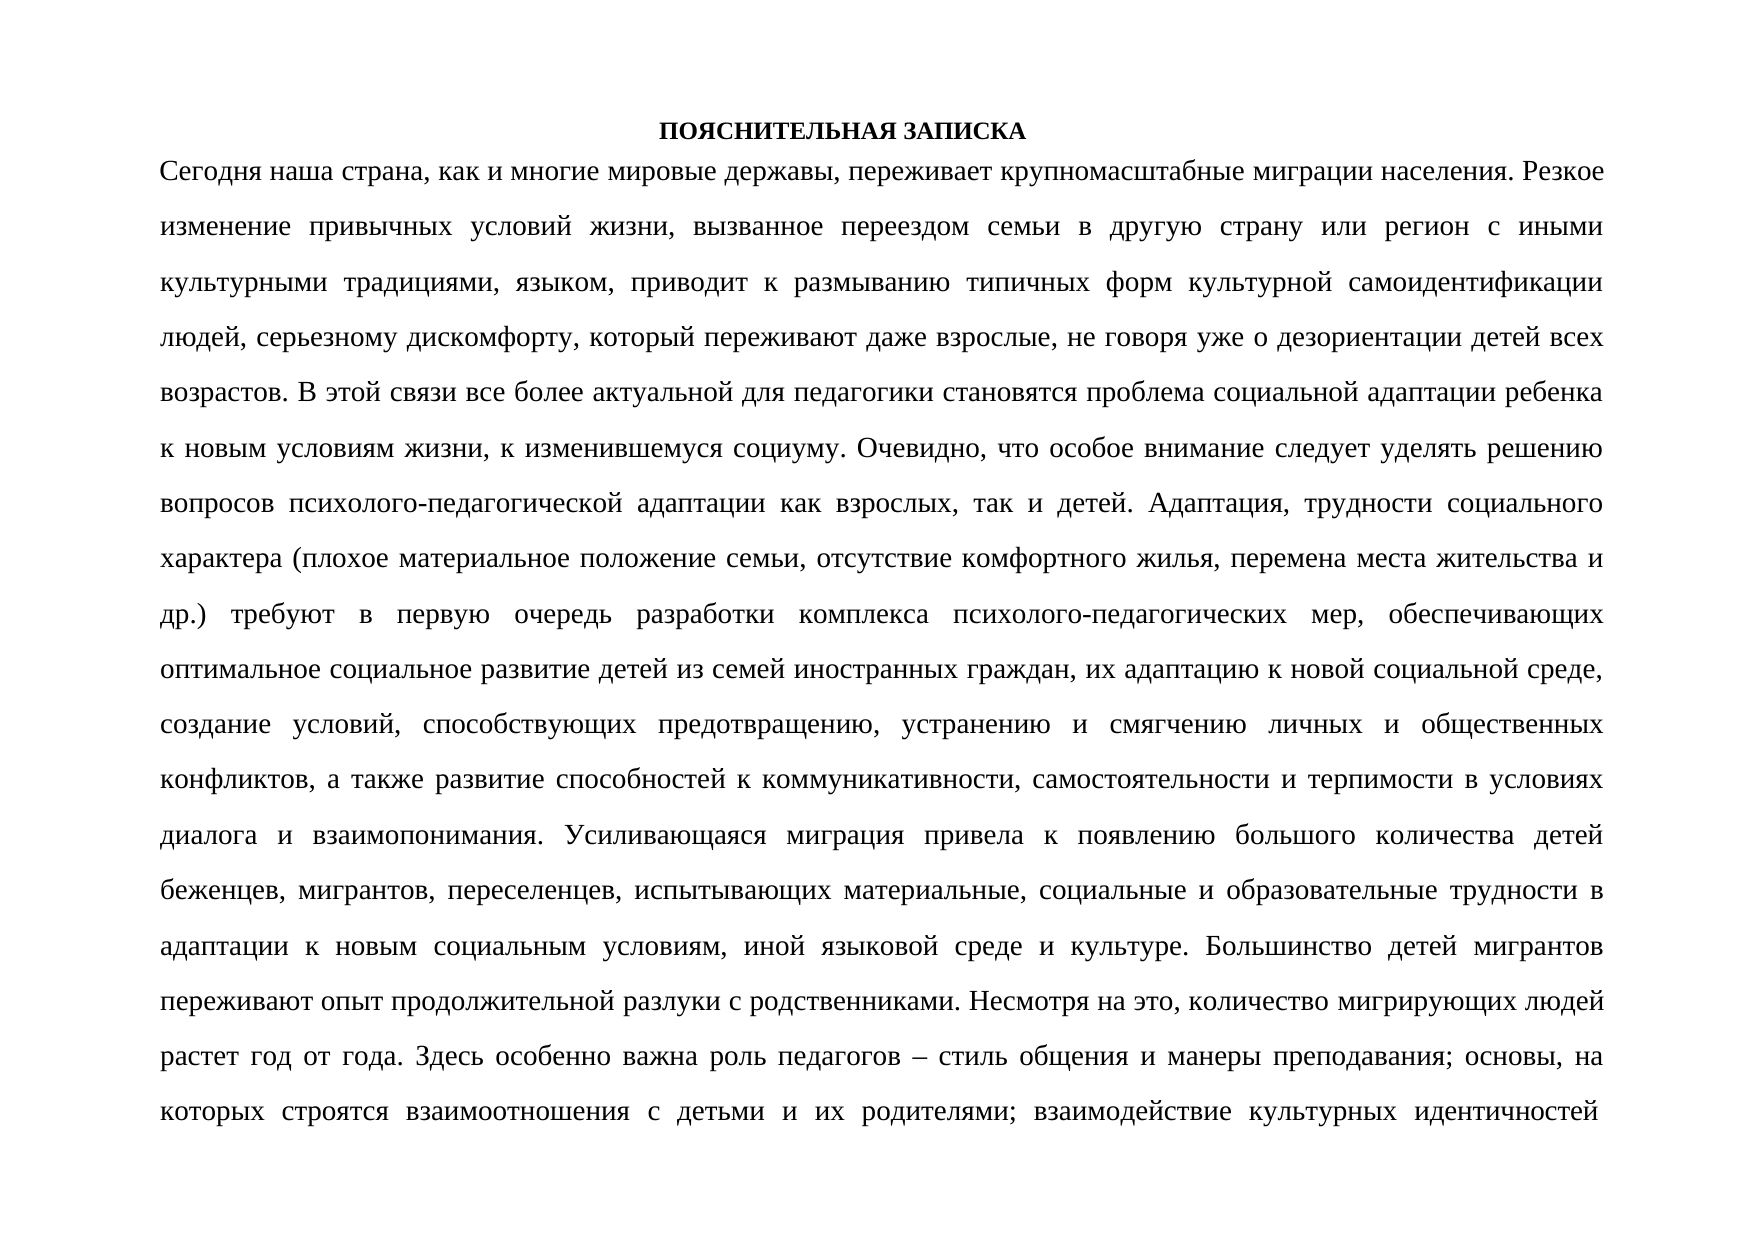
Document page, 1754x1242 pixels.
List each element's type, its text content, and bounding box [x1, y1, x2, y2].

text ПОЯСНИТЕЛЬНАЯ ЗАПИСКА [133, 116, 1184, 144]
text Сегодня наша страна, как и многие мировые державы, переживает крупномасштабные миграции населения. Резкое изменение привычных условий жизни, вызванное переездом семьи в другую страну или регион с иными культурными традициями, языком, приводит к размыванию типичных форм культурной самоидентификации людей, серьезному дискомфорту, который переживают даже взрослые, не говоря уже о дезориентации детей всех возрастов. В этой связи все более актуальной для педагогики становятся проблема социальной адаптации ребенка к новым условиям жизни, к изменившемуся социуму. Очевидно, что особое внимание следует уделять решению вопросов психолого-педагогической адаптации как взрослых, так и детей. Адаптация, трудности социального характера (плохое материальное положение семьи, отсутствие комфортного жилья, перемена места жительства и др.) требуют в первую очередь разработки комплекса психолого-педагогических мер, обеспечивающих оптимальное социальное развитие детей из семей иностранных граждан, их адаптацию к новой социальной среде, создание условий, способствующих предотвращению, устранению и смягчению личных и общественных конфликтов, а также развитие способностей к коммуникативности, самостоятельности и терпимости в условиях диалога и взаимопонимания. Усиливающаяся миграция привела к появлению большого количества детей беженцев, мигрантов, переселенцев, испытывающих материальные, социальные и образовательные трудности в адаптации к новым социальным условиям, иной языковой среде и культуре. Большинство детей мигрантов переживают опыт продолжительной разлуки с родственниками. Несмотря на это, количество мигрирующих людей растет год от года. Здесь особенно важна роль педагогов – стиль общения и манеры преподавания; основы, на которых строятся взаимоотношения с детьми и их родителями; взаимодействие культурных идентичностей [159, 153, 1605, 1127]
